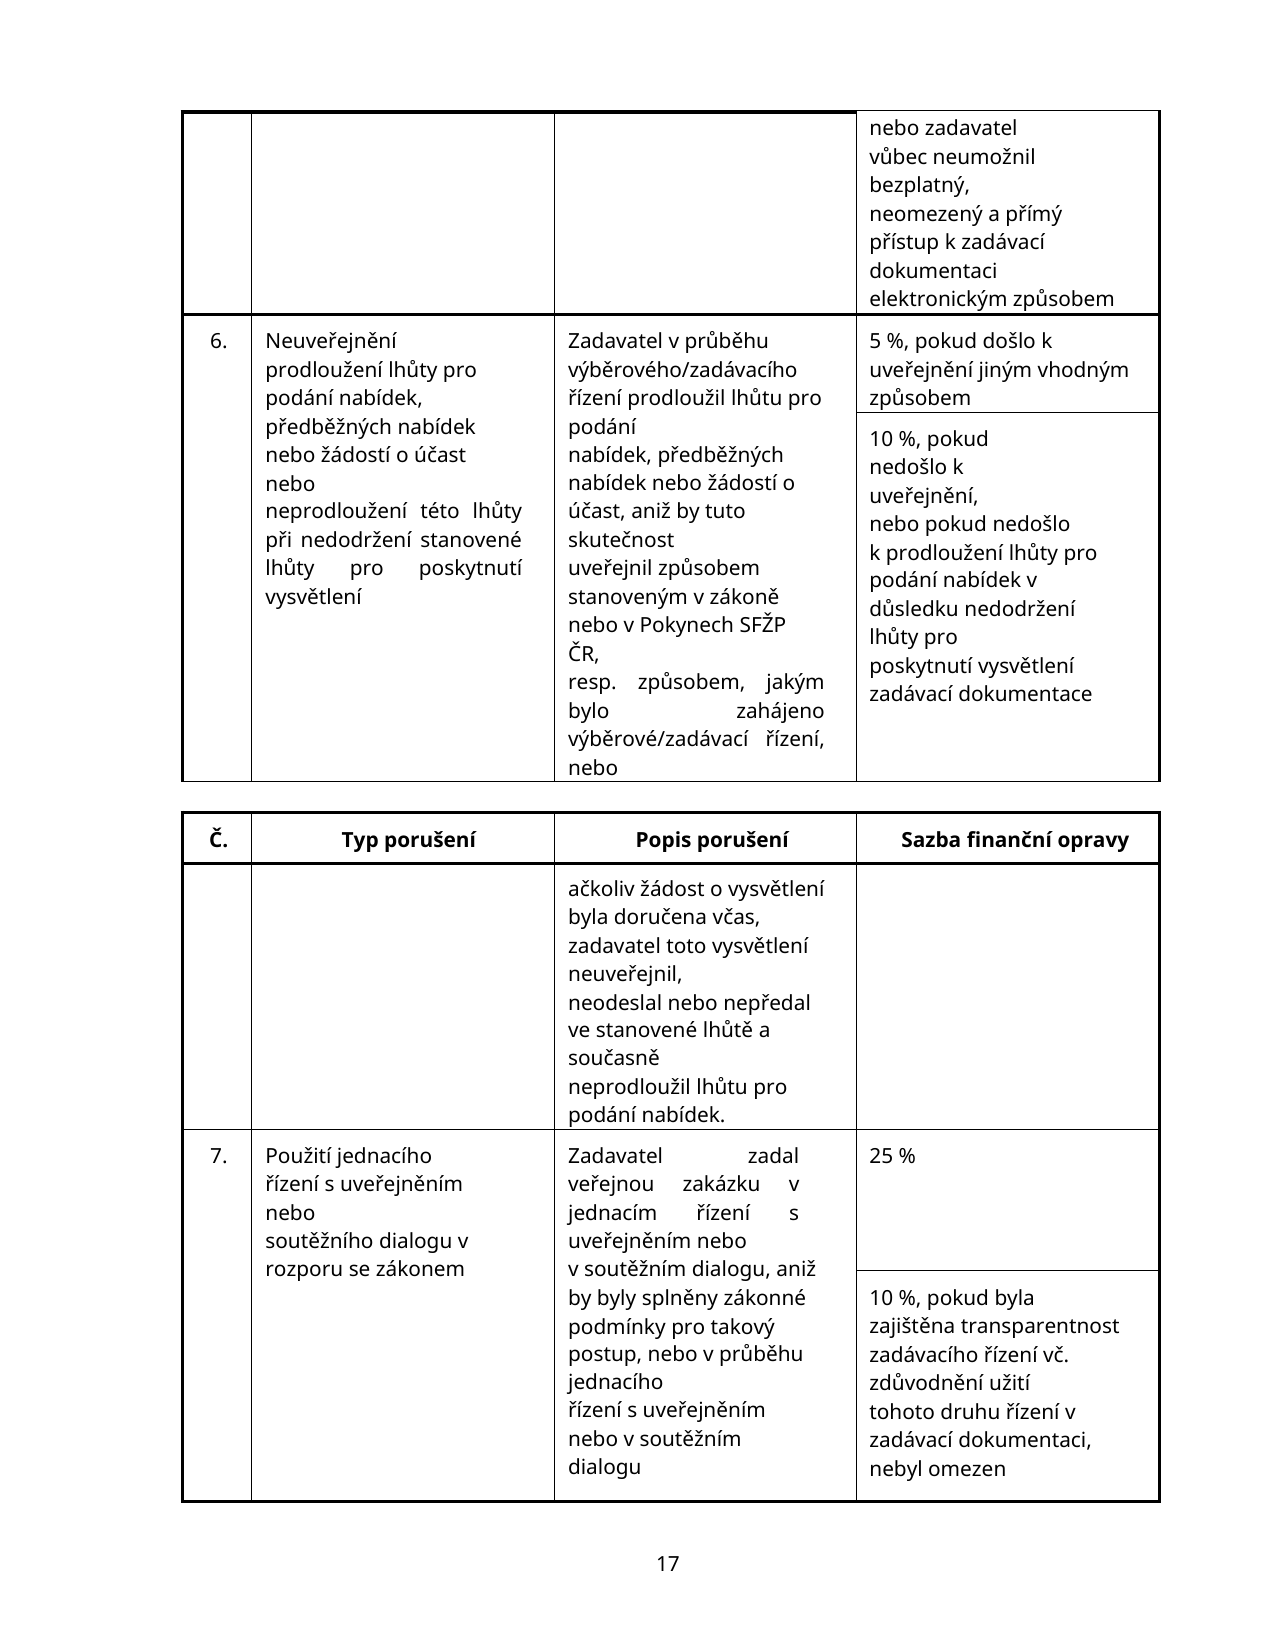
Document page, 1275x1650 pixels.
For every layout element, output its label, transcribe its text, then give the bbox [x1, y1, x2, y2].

table_cell [252, 865, 554, 1129]
table_header Č. [184, 814, 251, 862]
table_cell Zadavatel v průběhu výběrového/zadávacího řízení prodloužil lhůtu pro podání nabídek, předběžných nabídek nebo žádostí o účast, aniž by tuto skutečnost uveřejnil způsobem stanoveným v zákoně nebo v Pokynech SFŽP ČR, resp. způsobem, jakým bylo zahájeno výběrové/zadávací řízení, nebo [555, 316, 856, 781]
table_cell [184, 865, 251, 1129]
table_cell Zadavatel zadal veřejnou zakázku v jednacím řízení s uveřejněním nebo v soutěžním dialogu, aniž by byly splněny zákonné podmínky pro takový postup, nebo v průběhu jednacího řízení s uveřejněním nebo v soutěžním dialogu podstatně změnil zadávací podmínky. [555, 1130, 856, 1500]
table_cell 10 %, pokud nedošlo k uveřejnění, nebo pokud nedošlo k prodloužení lhůty pro podání nabídek v důsledku nedodržení lhůty pro poskytnutí vysvětlení zadávací dokumentace [857, 413, 1158, 781]
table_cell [857, 1271, 1158, 1500]
table_cell 7. [184, 1130, 251, 1500]
table_header Popis porušení [555, 814, 856, 862]
table_cell ačkoliv žádost o vysvětlení byla doručena včas, zadavatel toto vysvětlení neuveřejnil, neodeslal nebo nepředal ve stanovené lhůtě a současně neprodloužil lhůtu pro podání nabídek. [555, 865, 856, 1129]
table_header Typ porušení [252, 814, 554, 862]
table_cell Neuveřejnění prodloužení lhůty pro podání nabídek, předběžných nabídek nebo žádostí o účast nebo neprodloužení této lhůty při nedodržení stanovené lhůty pro poskytnutí vysvětlení [252, 316, 554, 781]
table_cell 25 % [857, 1130, 1158, 1270]
table_cell 5 %, pokud došlo k uveřejnění jiným vhodným způsobem [857, 316, 1158, 412]
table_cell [857, 111, 1158, 313]
table_cell Použití jednacího řízení s uveřejněním nebo soutěžního dialogu v rozporu se zákonem [252, 1130, 554, 1500]
table_cell 6. [184, 316, 251, 781]
table_cell [857, 865, 1158, 1129]
table_header Sazba finanční opravy [857, 814, 1158, 862]
